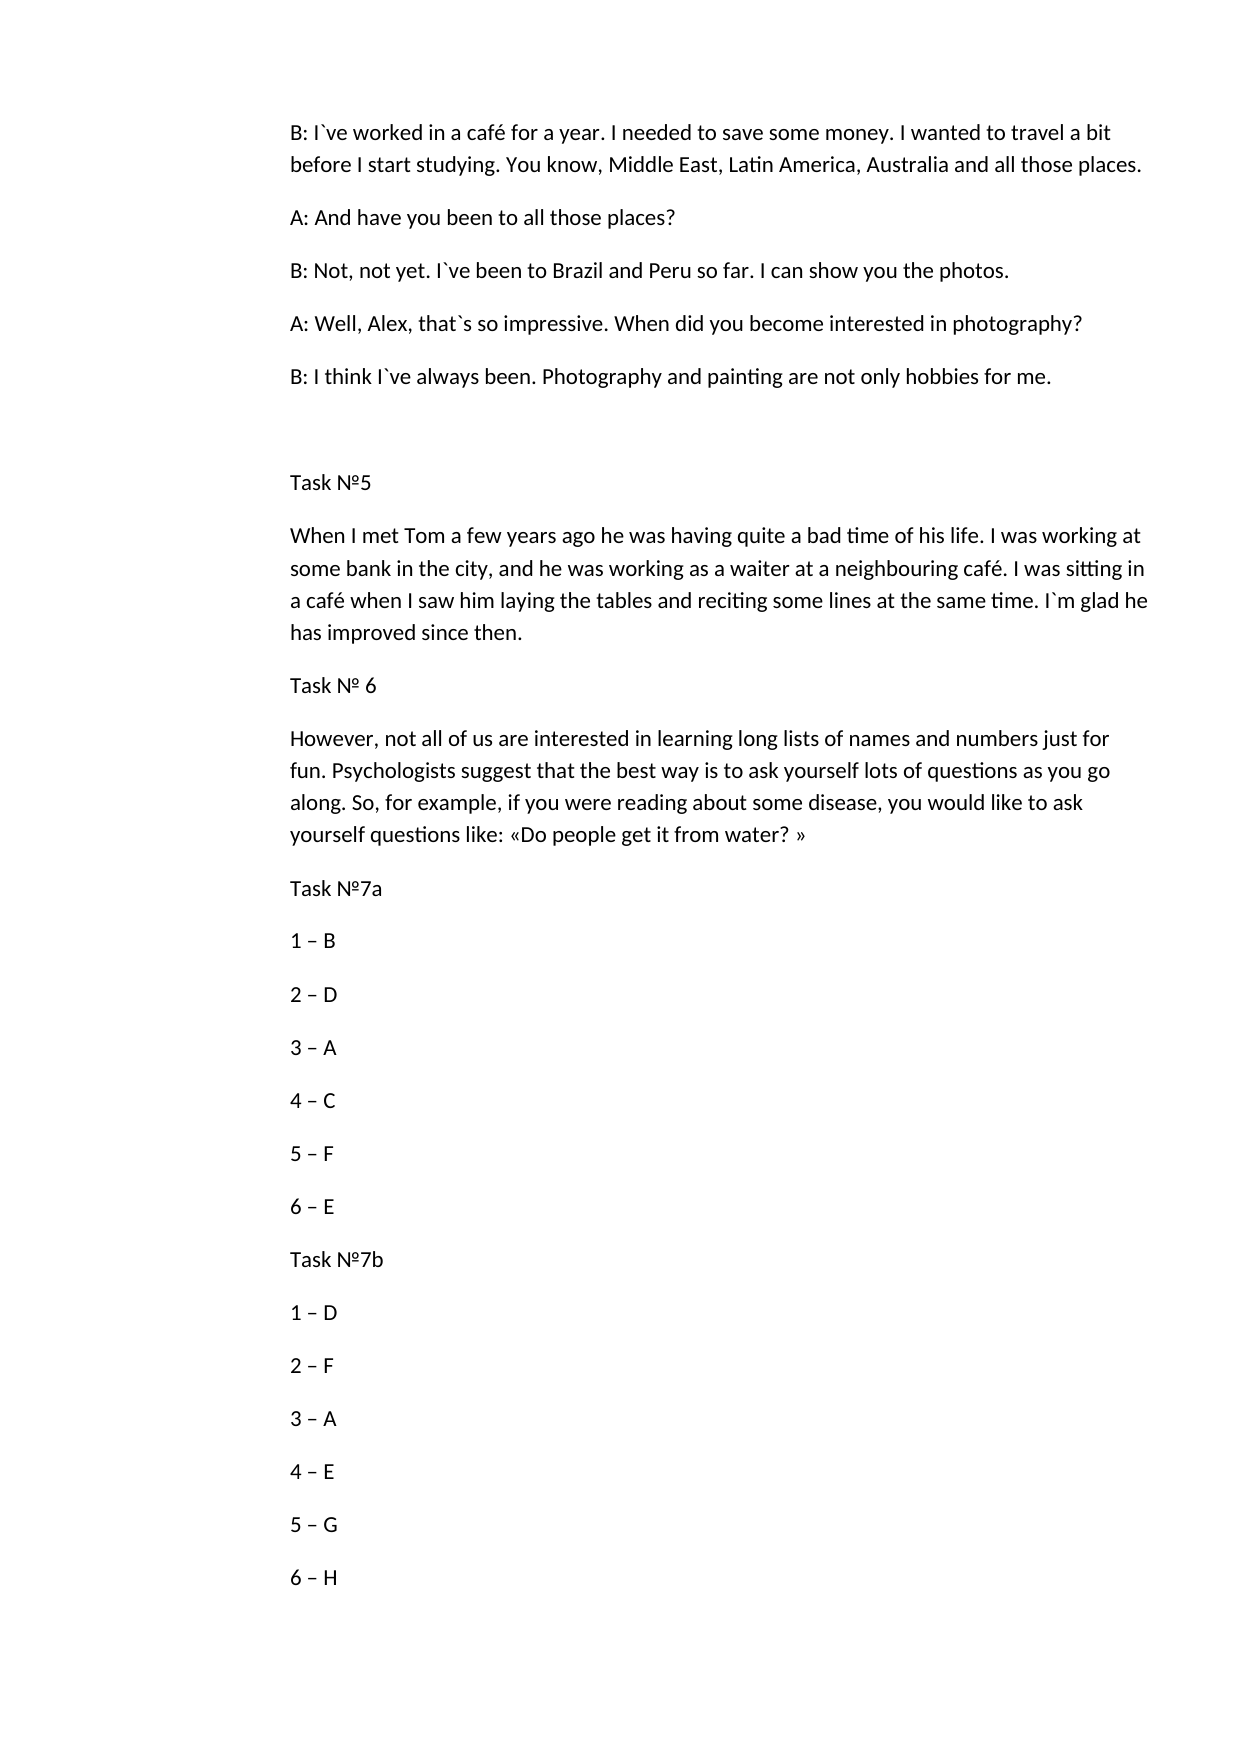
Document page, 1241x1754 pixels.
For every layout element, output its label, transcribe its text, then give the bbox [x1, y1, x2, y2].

text Task №7a [290, 874, 1152, 902]
text A: Well, Alex, that`s so impressive. When did you become interested in photography? [290, 309, 1152, 337]
text 5 – F [290, 1139, 1152, 1167]
text Task № 6 [290, 671, 1152, 699]
text 1 – B [290, 927, 1152, 955]
text 2 – F [290, 1351, 1152, 1379]
text However, not all of us are interested in learning long lists of names and numbers just for fun. Psychologists suggest that the best way is to ask yourself lots of questions as you go along. So, for example, if you were reading about some disease, you would like to ask yourself questions like: «Do people get it from water? » [290, 724, 1152, 849]
text B: Not, not yet. I`ve been to Brazil and Peru so far. I can show you the photos. [290, 256, 1152, 284]
text 2 – D [290, 980, 1152, 1008]
text Task №7b [290, 1245, 1152, 1273]
text 4 – C [290, 1086, 1152, 1114]
text 3 – A [290, 1404, 1152, 1432]
text B: I think I`ve always been. Photography and painting are not only hobbies for me. [290, 362, 1152, 390]
text 1 – D [290, 1298, 1152, 1326]
text A: And have you been to all those places? [290, 203, 1152, 231]
text 6 – E [290, 1192, 1152, 1220]
text When I met Tom a few years ago he was having quite a bad time of his life. I was working at some bank in the city, and he was working as a waiter at a neighbouring café. I was sitting in a café when I saw him laying the tables and reciting some lines at the same time. I`m glad he has improved since then. [290, 521, 1152, 646]
text B: I`ve worked in a café for a year. I needed to save some money. I wanted to travel a bit before I start studying. You know, Middle East, Latin America, Australia and all those places. [290, 118, 1152, 178]
text 5 – G [290, 1510, 1152, 1538]
text Task №5 [290, 468, 1152, 496]
text 6 – H [290, 1563, 1152, 1591]
text 4 – E [290, 1457, 1152, 1485]
text 3 – A [290, 1033, 1152, 1061]
